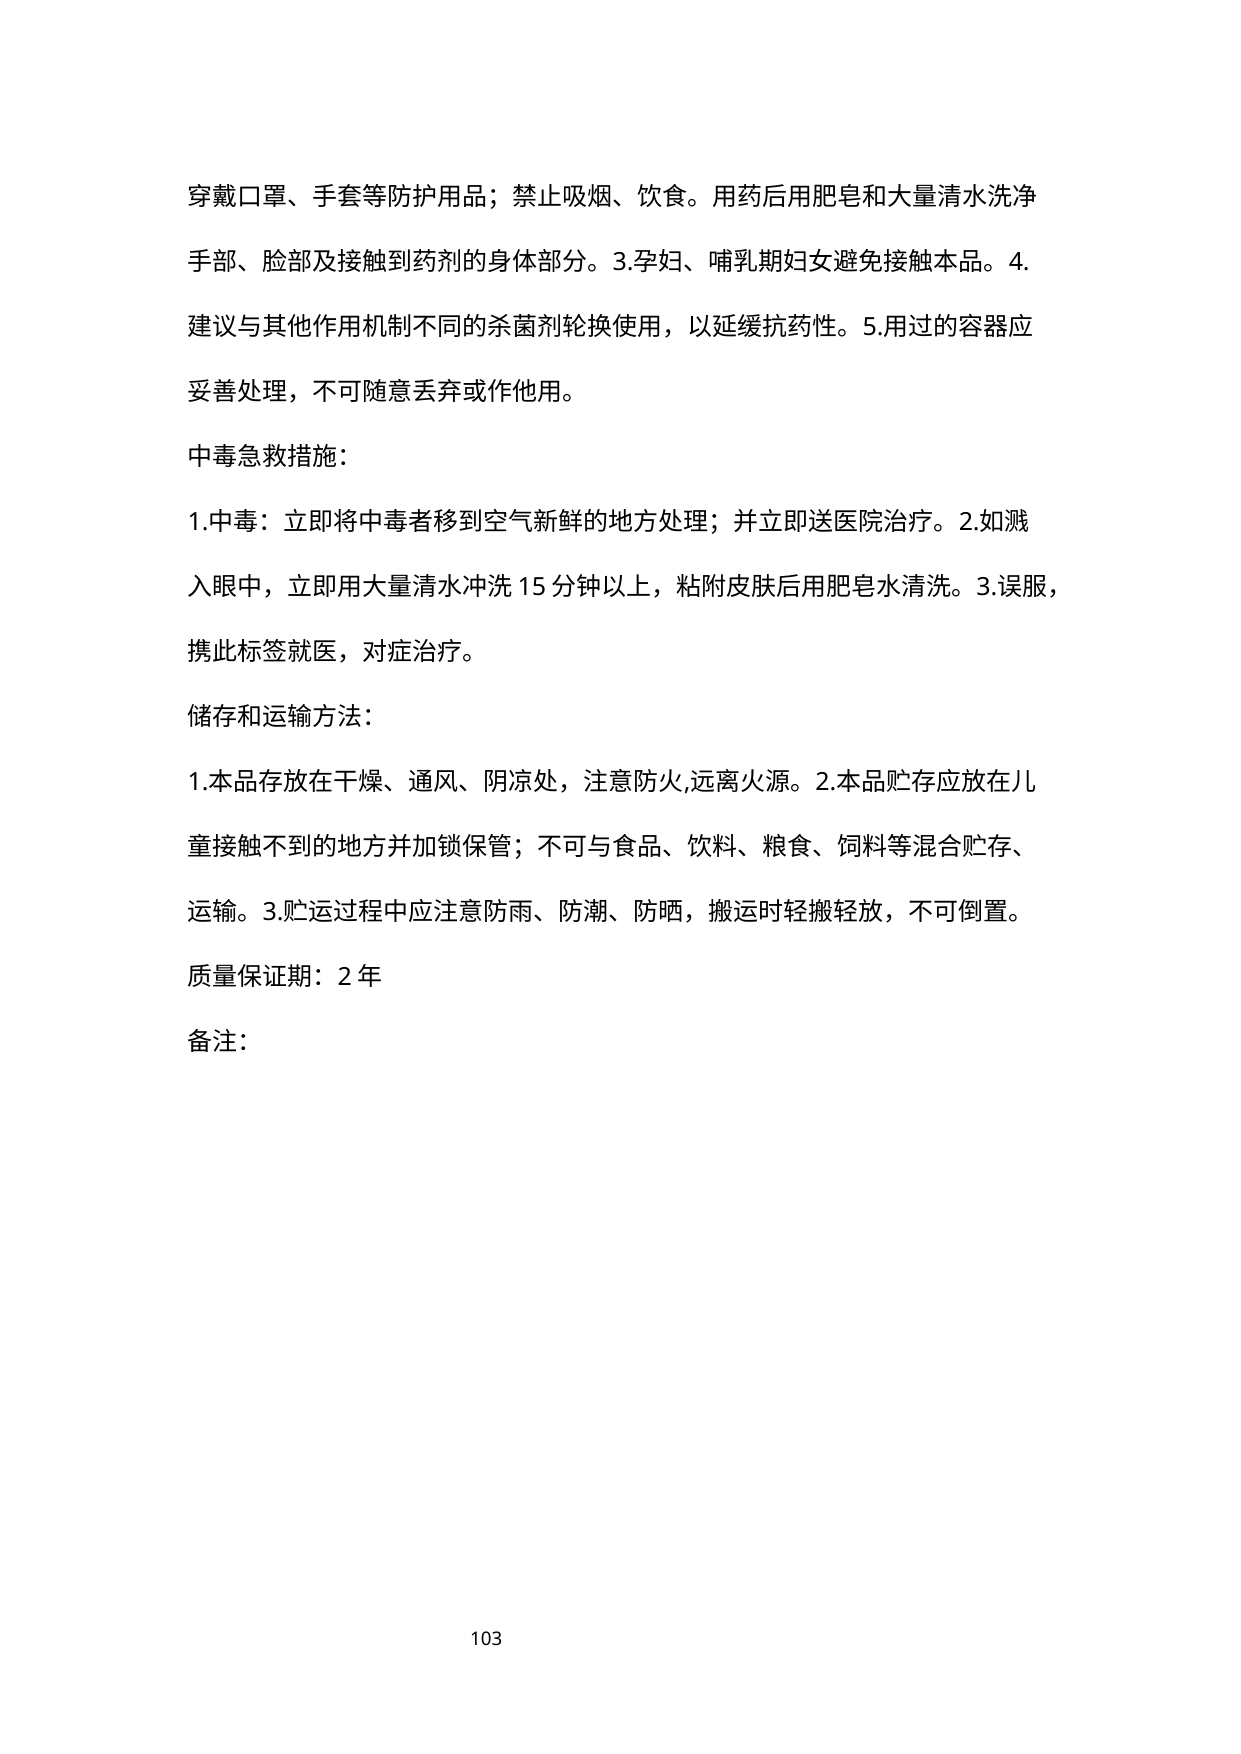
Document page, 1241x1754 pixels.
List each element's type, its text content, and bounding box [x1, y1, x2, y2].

text 中毒急救措施： 1.中毒：立即将中毒者移到空气新鲜的地方处理；并立即送医院治疗。2.如溅入眼中，立即用大量清水冲洗15分钟以上，粘附皮肤后用肥皂水清洗。3.误服，携此标签就医，对症治疗。 [187, 422, 1053, 682]
text 储存和运输方法： [187, 682, 1053, 747]
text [187, 162, 1053, 422]
text 备注： [187, 1007, 1053, 1072]
text 质量保证期：2年 [187, 942, 1053, 1007]
text 1.本品存放在干燥、通风、阴凉处，注意防火,远离火源。2.本品贮存应放在儿童接触不到的地方并加锁保管；不可与食品、饮料、粮食、饲料等混合贮存、运输。3.贮运过程中应注意防雨、防潮、防晒，搬运时轻搬轻放，不可倒置。 [187, 747, 1053, 942]
